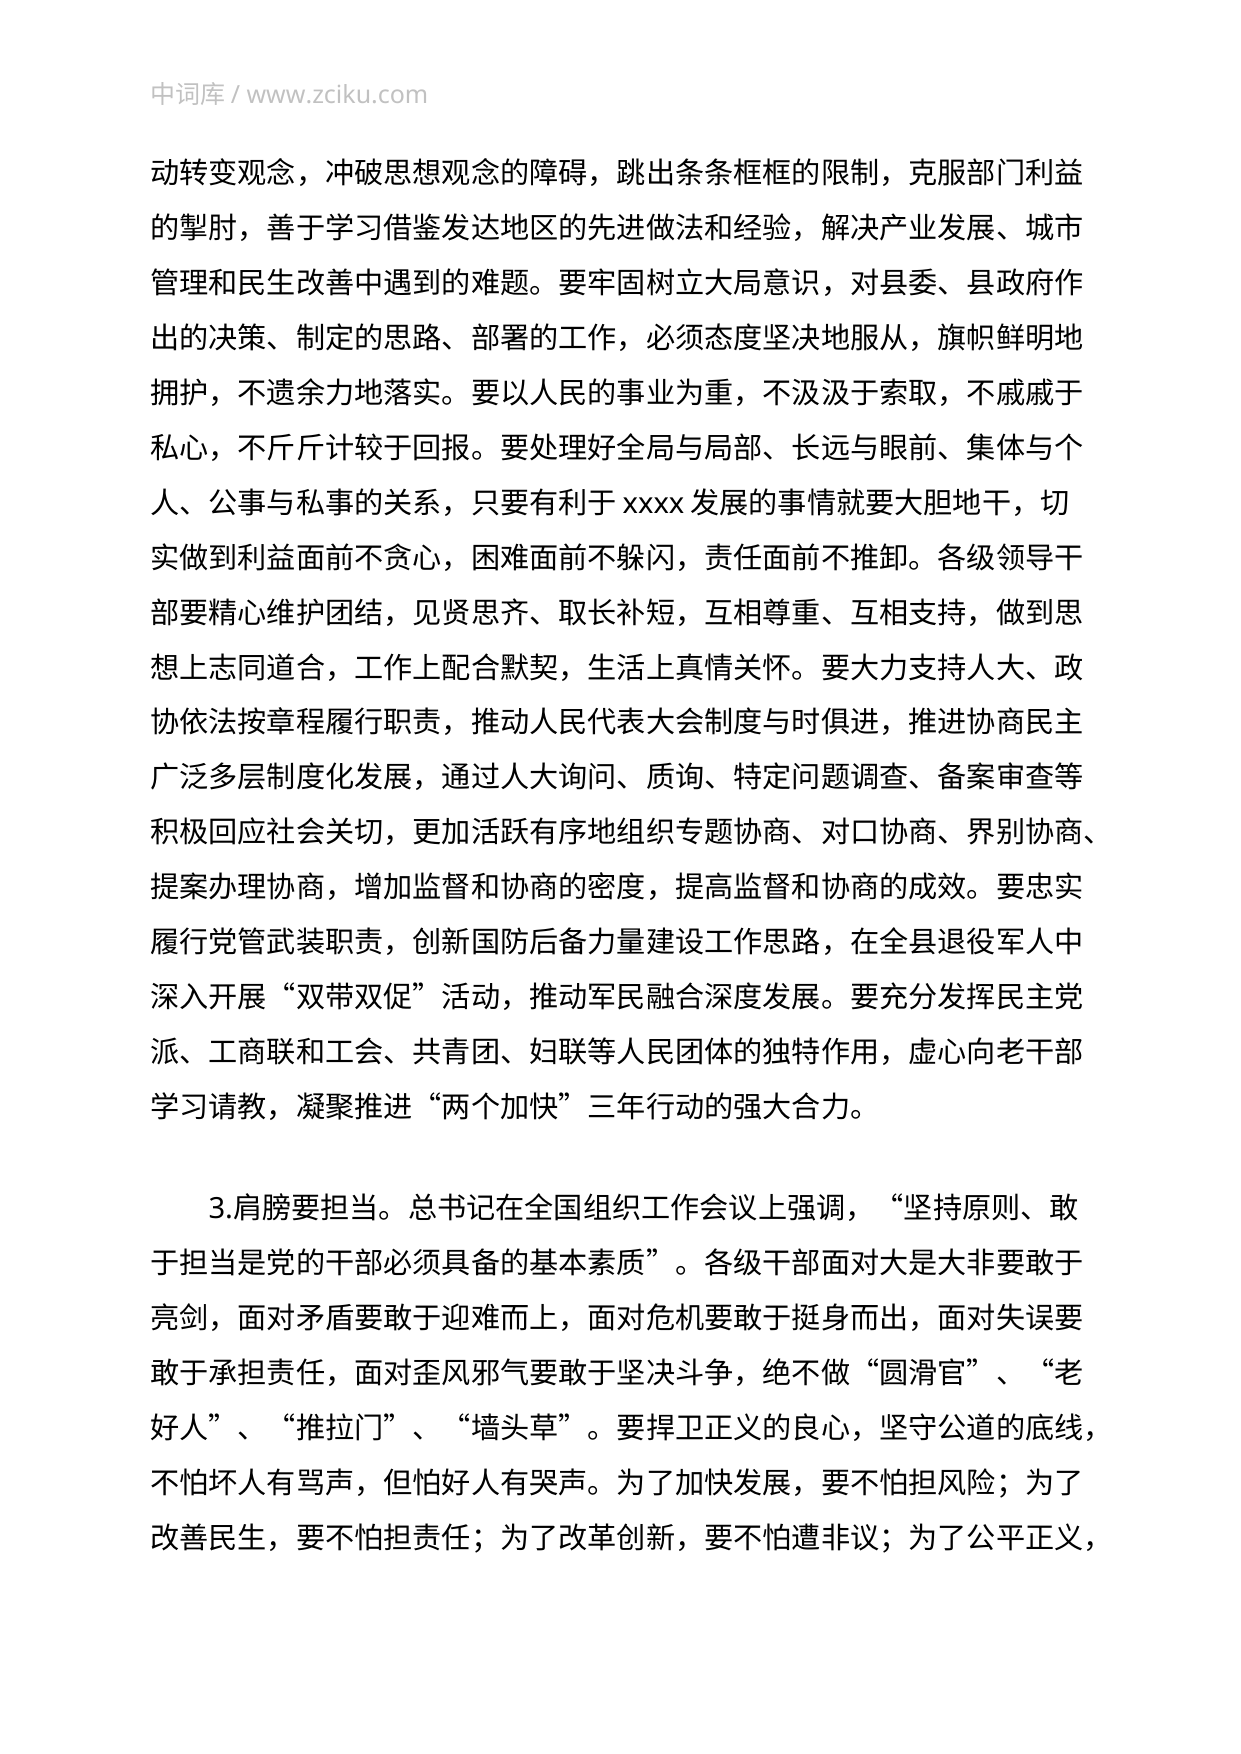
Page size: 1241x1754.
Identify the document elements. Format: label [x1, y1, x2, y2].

text [150, 1185, 1090, 1557]
text [150, 150, 1090, 1126]
